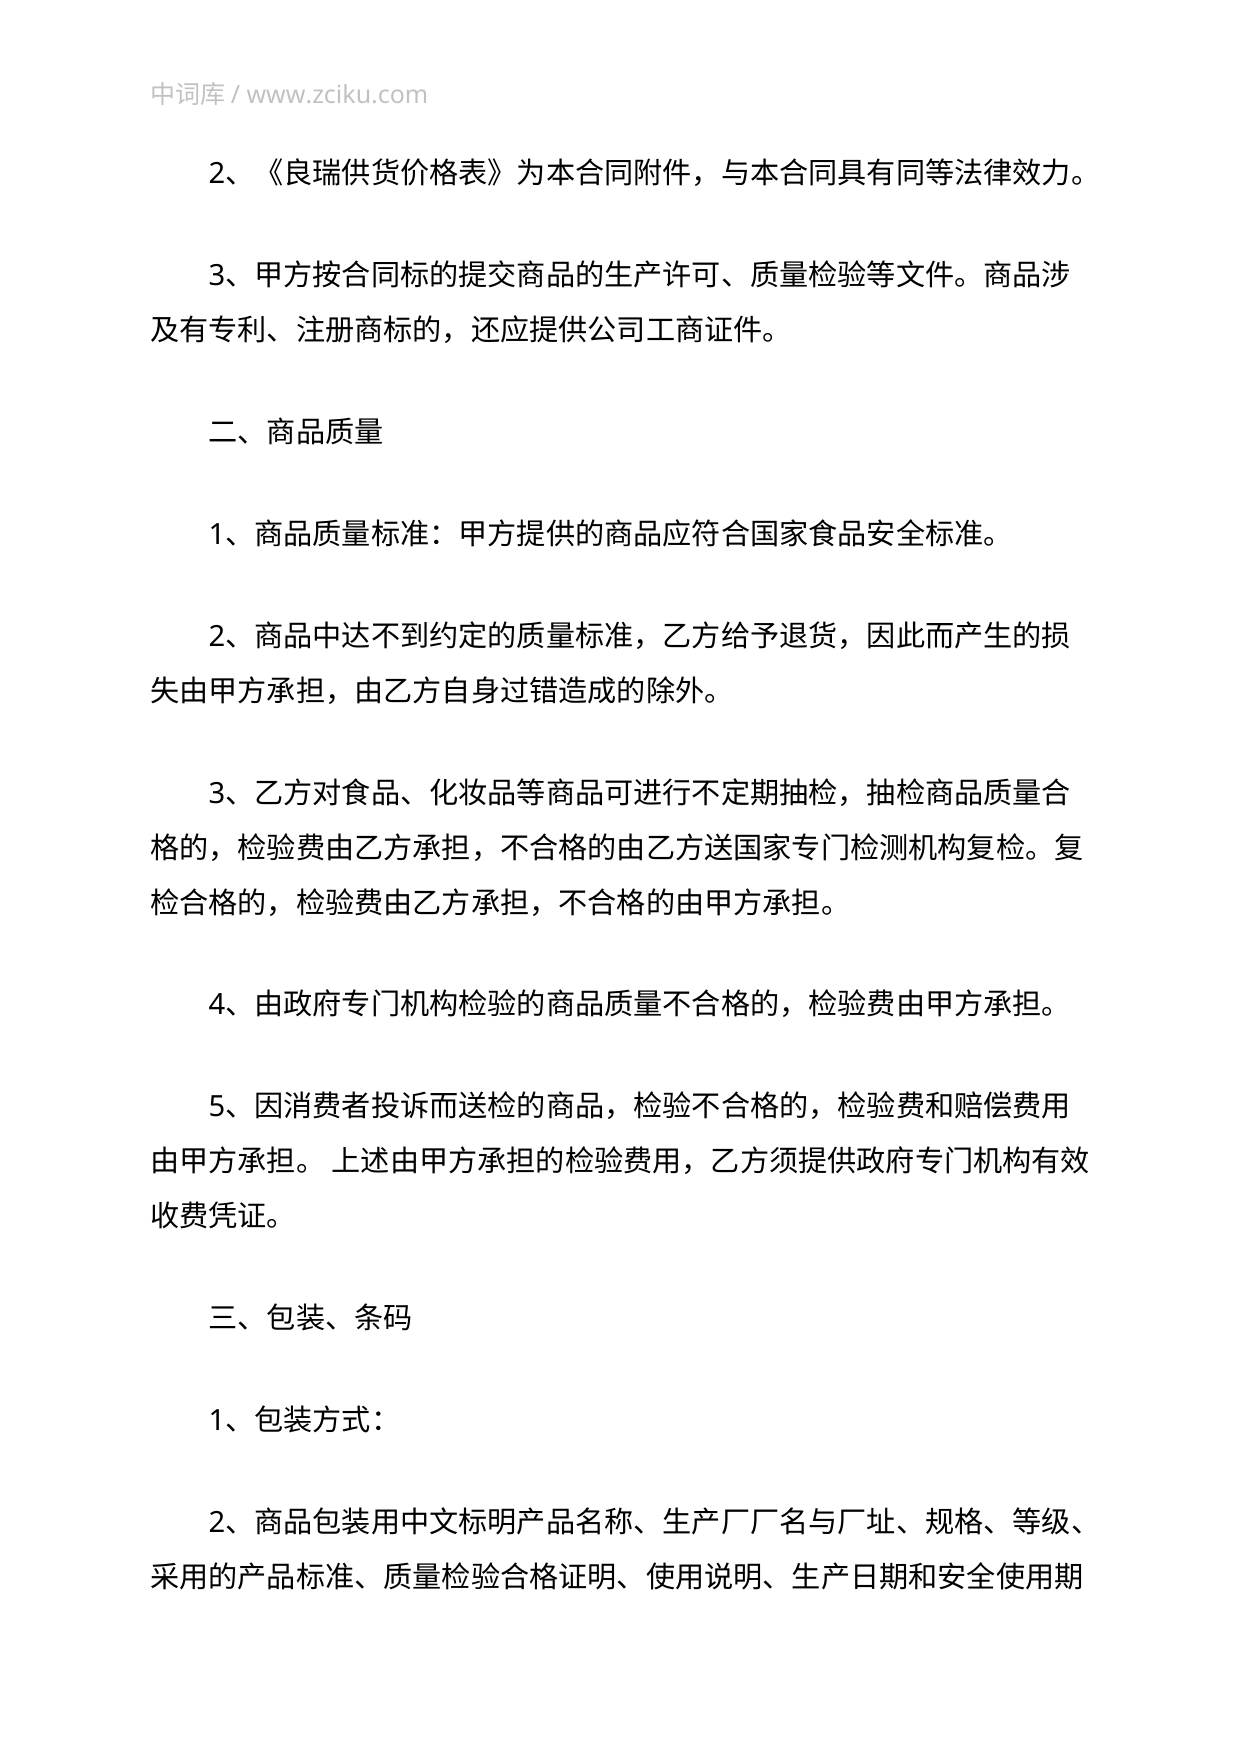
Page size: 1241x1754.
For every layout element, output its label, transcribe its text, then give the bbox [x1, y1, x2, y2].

text 4、由政府专门机构检验的商品质量不合格的，检验费由甲方承担。 [150, 981, 1090, 1023]
text 1、商品质量标准：甲方提供的商品应符合国家食品安全标准。 [150, 511, 1090, 553]
text 三、包装、条码 [150, 1294, 1090, 1337]
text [150, 1498, 1090, 1596]
text 3、甲方按合同标的提交商品的生产许可、质量检验等文件。商品涉及有专利、注册商标的，还应提供公司工商证件。 [150, 252, 1090, 349]
text 5、因消费者投诉而送检的商品，检验不合格的，检验费和赔偿费用由甲方承担。 上述由甲方承担的检验费用，乙方须提供政府专门机构有效收费凭证。 [150, 1083, 1090, 1235]
text 2、《良瑞供货价格表》为本合同附件，与本合同具有同等法律效力。 [150, 150, 1090, 192]
text 1、包装方式： [150, 1396, 1090, 1439]
text 3、乙方对食品、化妆品等商品可进行不定期抽检，抽检商品质量合格的，检验费由乙方承担，不合格的由乙方送国家专门检测机构复检。复检合格的，检验费由乙方承担，不合格的由甲方承担。 [150, 769, 1090, 921]
text 2、商品中达不到约定的质量标准，乙方给予退货，因此而产生的损失由甲方承担，由乙方自身过错造成的除外。 [150, 612, 1090, 710]
text 二、商品质量 [150, 409, 1090, 451]
